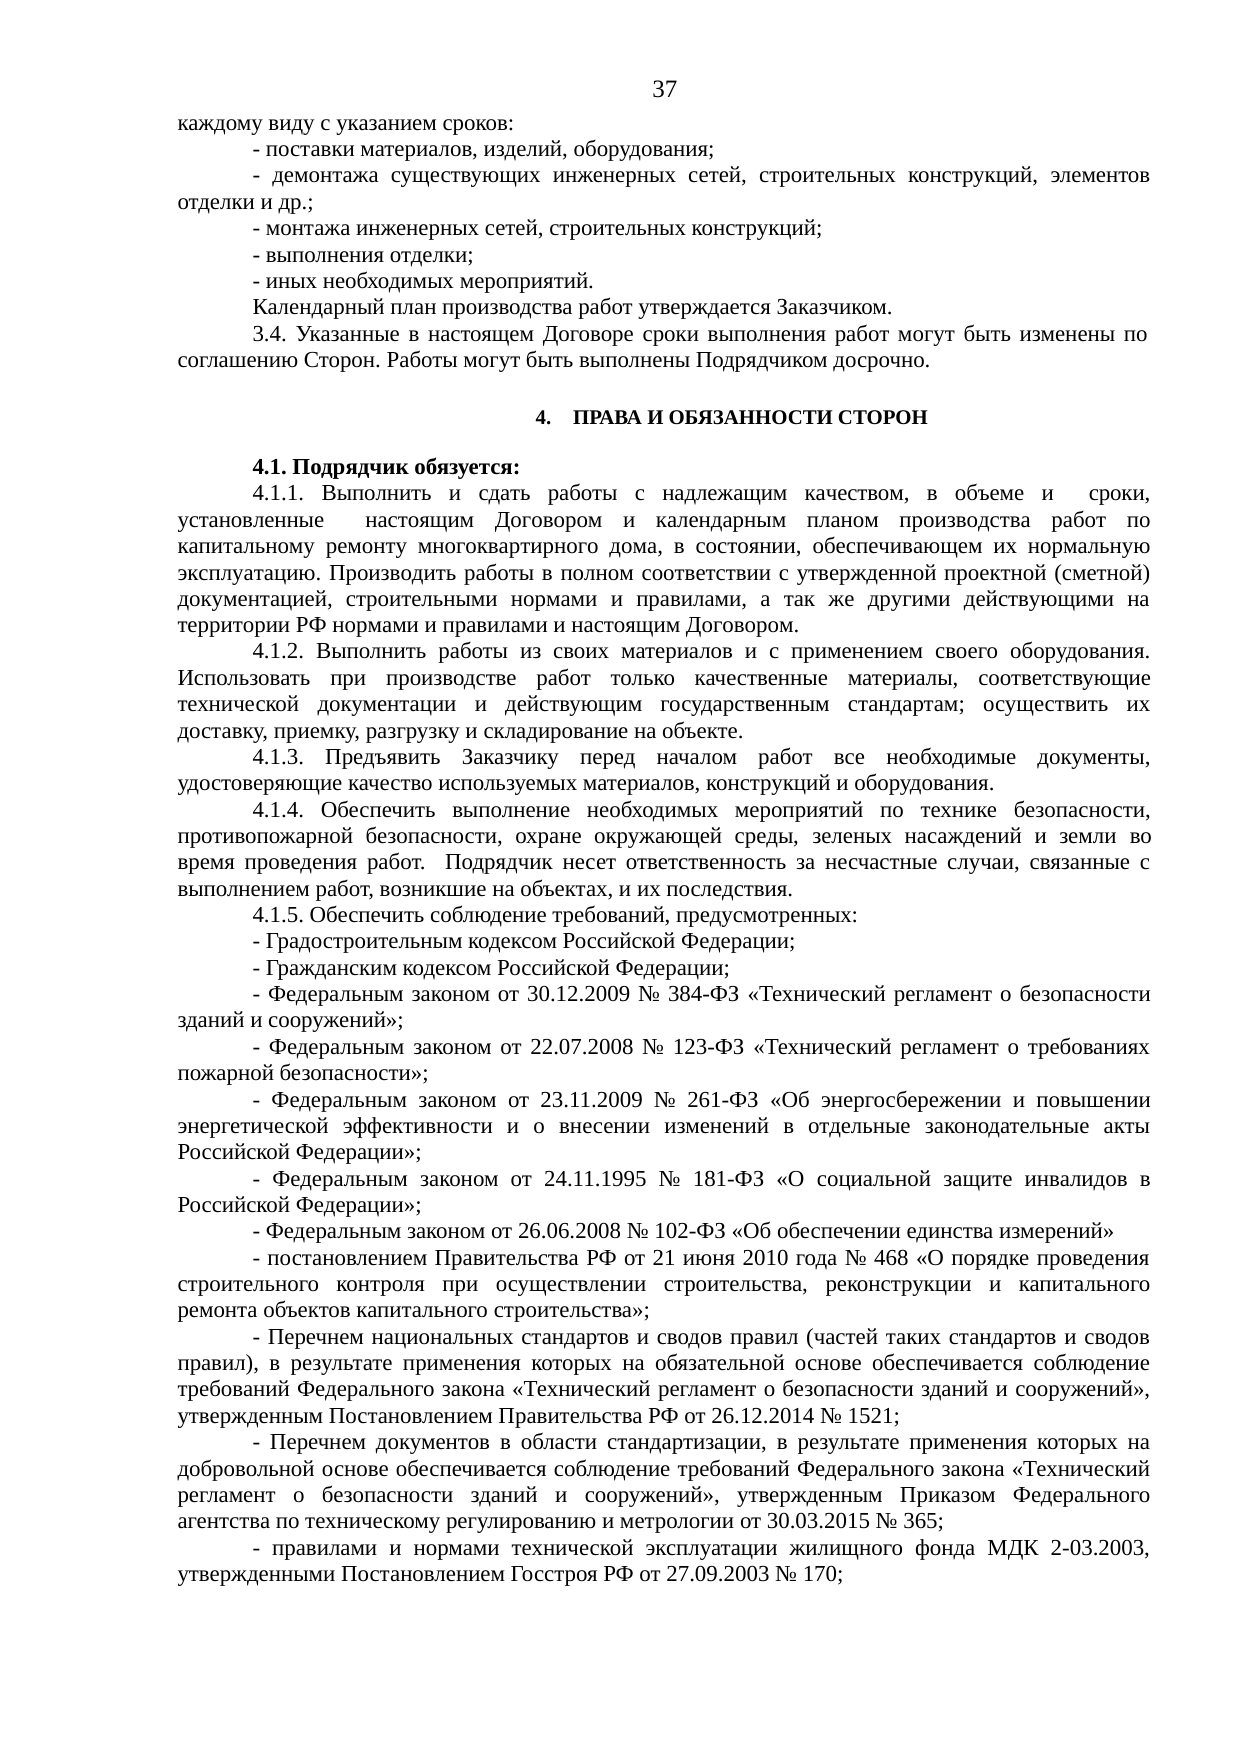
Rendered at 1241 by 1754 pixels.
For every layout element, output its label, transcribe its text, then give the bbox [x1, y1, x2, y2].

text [177, 109, 1152, 135]
list ПРАВА И ОБЯЗАННОСТИ СТОРОН [312, 405, 1152, 429]
text - Перечнем документов в области стандартизации, в результате применения которых на добровольной основе обеспечивается соблюдение требований Федерального закона «Технический регламент о безопасности зданий и сооружений», утвержденным Приказом Федерального агентства по техническому регулированию и метрологии от 30.03.2015 № 365; [177, 1428, 1152, 1534]
text - Федеральным законом от 22.07.2008 № 123-ФЗ «Технический регламент о требованиях пожарной безопасности»; [177, 1033, 1152, 1086]
text - иных необходимых мероприятий. [177, 267, 1152, 293]
text - правилами и нормами технической эксплуатации жилищного фонда МДК 2-03.2003, утвержденными Постановлением Госстроя РФ от 27.09.2003 № 170; [177, 1534, 1152, 1586]
text - Градостроительным кодексом Российской Федерации; [177, 927, 1152, 954]
text - демонтажа существующих инженерных сетей, строительных конструкций, элементов отделки и др.; [177, 162, 1152, 214]
text - Федеральным законом от 23.11.2009 № 261-ФЗ «Об энергосбережении и повышении энергетической эффективности и о внесении изменений в отдельные законодательные акты Российской Федерации»; [177, 1086, 1152, 1165]
text 4.1.1. Выполнить и сдать работы с надлежащим качеством, в объеме и сроки, установленные настоящим Договором и календарным планом производства работ по капитальному ремонту многоквартирного дома, в состоянии, обеспечивающем их нормальную эксплуатацию. Производить работы в полном соответствии с утвержденной проектной (сметной) документацией, строительными нормами и правилами, а так же другими действующими на территории РФ нормами и правилами и настоящим Договором. [177, 479, 1152, 638]
text - Федеральным законом от 24.11.1995 № 181-ФЗ «О социальной защите инвалидов в Российской Федерации»; [177, 1165, 1152, 1217]
text - поставки материалов, изделий, оборудования; [177, 135, 1152, 162]
text - Перечнем национальных стандартов и сводов правил (частей таких стандартов и сводов правил), в результате применения которых на обязательной основе обеспечивается соблюдение требований Федерального закона «Технический регламент о безопасности зданий и сооружений», утвержденным Постановлением Правительства РФ от 26.12.2014 № 1521; [177, 1323, 1152, 1428]
text - выполнения отделки; [177, 241, 1152, 267]
text 4.1.4. Обеспечить выполнение необходимых мероприятий по технике безопасности, противопожарной безопасности, охране окружающей среды, зеленых насаждений и земли во время проведения работ. Подрядчик несет ответственность за несчастные случаи, связанные с выполнением работ, возникшие на объектах, и их последствия. [177, 796, 1152, 901]
text - Гражданским кодексом Российской Федерации; [177, 954, 1152, 980]
text - монтажа инженерных сетей, строительных конструкций; [177, 214, 1152, 241]
text 4.1.3. Предъявить Заказчику перед началом работ все необходимые документы, удостоверяющие качество используемых материалов, конструкций и оборудования. [177, 743, 1152, 796]
text 4.1.5. Обеспечить соблюдение требований, предусмотренных: [177, 901, 1152, 927]
text - постановлением Правительства РФ от 21 июня 2010 года № 468 «О порядке проведения строительного контроля при осуществлении строительства, реконструкции и капитального ремонта объектов капитального строительства»; [177, 1244, 1152, 1323]
text - Федеральным законом от 30.12.2009 № 384-ФЗ «Технический регламент о безопасности зданий и сооружений»; [177, 980, 1152, 1033]
text Календарный план производства работ утверждается Заказчиком. [177, 293, 1152, 320]
text 4.1. Подрядчик обязуется: [177, 453, 1152, 479]
text 4.1.2. Выполнить работы из своих материалов и с применением своего оборудования. Использовать при производстве работ только качественные материалы, соответствующие технической документации и действующим государственным стандартам; осуществить их доставку, приемку, разгрузку и складирование на объекте. [177, 638, 1152, 743]
text - Федеральным законом от 26.06.2008 № 102-ФЗ «Об обеспечении единства измерений» [177, 1217, 1152, 1244]
text 3.4. Указанные в настоящем Договоре сроки выполнения работ могут быть изменены по соглашению Сторон. Работы могут быть выполнены Подрядчиком досрочно. [177, 320, 1149, 372]
